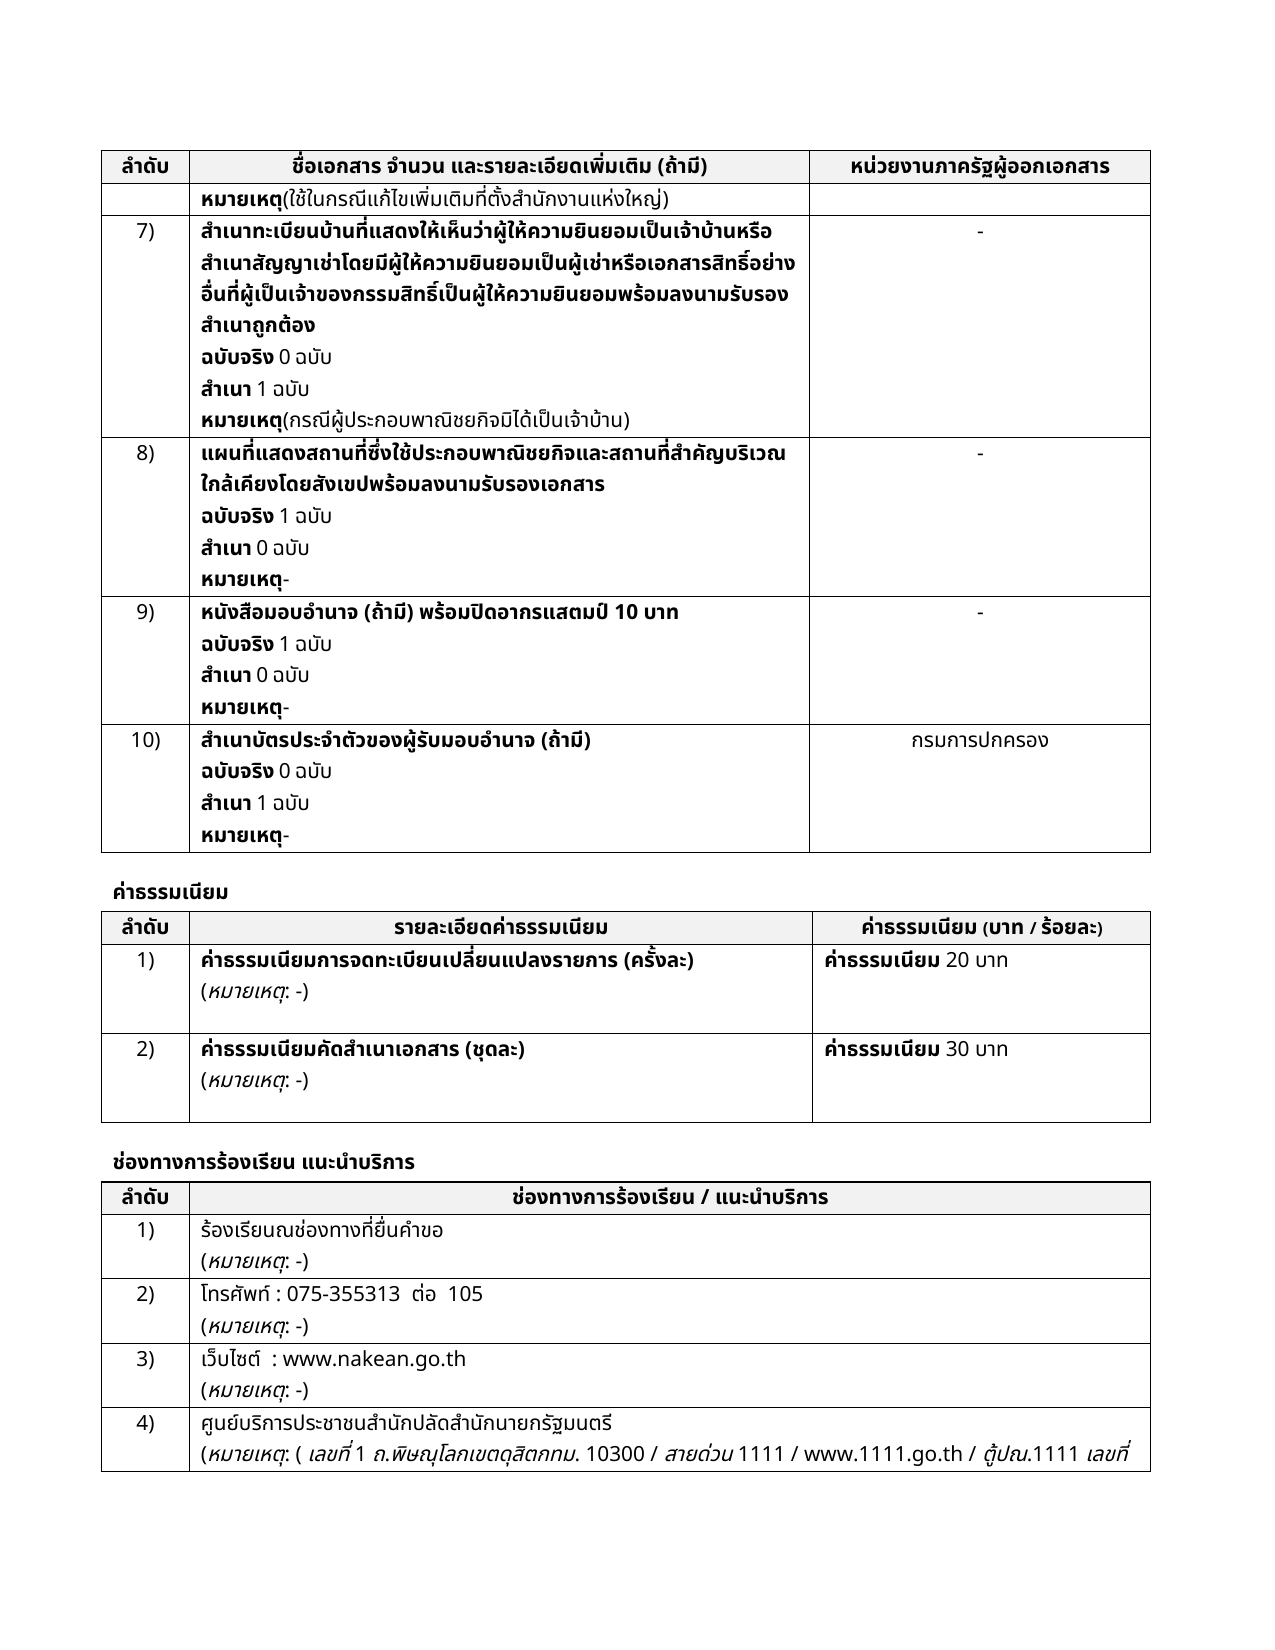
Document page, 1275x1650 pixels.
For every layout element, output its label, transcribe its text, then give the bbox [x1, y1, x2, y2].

table_cell 2) [102, 1034, 189, 1122]
table_cell - [810, 597, 1150, 724]
table_cell 10) [102, 725, 189, 852]
table_cell กรมการปกครอง [810, 725, 1150, 852]
table_cell 6) [102, 184, 189, 215]
table_cell 7) [102, 216, 189, 437]
table_cell 8) [102, 438, 189, 596]
table_header ลำดับ [102, 151, 189, 183]
table_cell เว็บไซต์ : www.nakean.go.th (หมายเหตุ: -) [190, 1344, 1150, 1407]
table_header ชื่อเอกสาร จำนวน และรายละเอียดเพิ่มเติม (ถ้ามี) [190, 151, 809, 183]
table_header รายละเอียดค่าธรรมเนียม [190, 912, 812, 944]
table_cell สำเนาทะเบียนบ้านที่แสดงให้เห็นว่าผู้ให้ความยินยอมเป็นเจ้าบ้านหรือสำเนาสัญญาเช่าโดยมีผู้ให้ความยินยอมเป็นผู้เช่าหรือเอกสารสิทธิ์อย่างอื่นที่ผู้เป็นเจ้าของกรรมสิทธิ์เป็นผู้ให้ความยินยอมพร้อมลงนามรับรองสำเนาถูกต้อง ฉบับจริง0ฉบับ สำเนา1ฉบับ หมายเหตุ(กรณีผู้ประกอบพาณิชยกิจมิได้เป็นเจ้าบ้าน) [190, 216, 809, 437]
table_cell แผนที่แสดงสถานที่ซึ่งใช้ประกอบพาณิชยกิจและสถานที่สำคัญบริเวณใกล้เคียงโดยสังเขปพร้อมลงนามรับรองเอกสาร ฉบับจริง1ฉบับ สำเนา0ฉบับ หมายเหตุ- [190, 438, 809, 596]
table_header หน่วยงานภาครัฐผู้ออกเอกสาร [810, 151, 1150, 183]
table_cell 2) [102, 1279, 189, 1343]
table_cell - [810, 184, 1150, 215]
table_cell หนังสือมอบอำนาจ (ถ้ามี) พร้อมปิดอากรแสตมป์ 10 บาท ฉบับจริง1ฉบับ สำเนา0ฉบับ หมายเหตุ- [190, 597, 809, 724]
table_cell 4) [102, 1408, 189, 1471]
table_cell ค่าธรรมเนียมคัดสำเนาเอกสาร (ชุดละ) (หมายเหตุ: -) [190, 1034, 812, 1122]
table_header ลำดับ [102, 1183, 189, 1214]
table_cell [190, 1408, 1150, 1471]
table_cell โทรศัพท์ : 075-355313 ต่อ 105 (หมายเหตุ: -) [190, 1279, 1150, 1343]
table_cell 1) [102, 1215, 189, 1278]
table_cell 3) [102, 1344, 189, 1407]
table_cell 9) [102, 597, 189, 724]
text ช่องทางการร้องเรียน แนะนำบริการ [112, 1147, 1162, 1179]
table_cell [190, 184, 809, 215]
table_cell ร้องเรียนณช่องทางที่ยื่นคำขอ (หมายเหตุ: -) [190, 1215, 1150, 1278]
table_header ช่องทางการร้องเรียน / แนะนำบริการ [190, 1183, 1150, 1214]
table_cell 1) [102, 945, 189, 1033]
table_header ค่าธรรมเนียม (บาท / ร้อยละ) [813, 912, 1150, 944]
table_cell ค่าธรรมเนียม 30 บาท [813, 1034, 1150, 1122]
table_cell ค่าธรรมเนียมการจดทะเบียนเปลี่ยนแปลงรายการ (ครั้งละ) (หมายเหตุ: -) [190, 945, 812, 1033]
table_header ลำดับ [102, 912, 189, 944]
table_cell สำเนาบัตรประจำตัวของผู้รับมอบอำนาจ (ถ้ามี) ฉบับจริง0ฉบับ สำเนา1ฉบับ - [190, 725, 809, 852]
table_cell ค่าธรรมเนียม 20 บาท [813, 945, 1150, 1033]
table_cell - [810, 216, 1150, 437]
table_cell - [810, 438, 1150, 596]
text ค่าธรรมเนียม [112, 877, 1162, 909]
